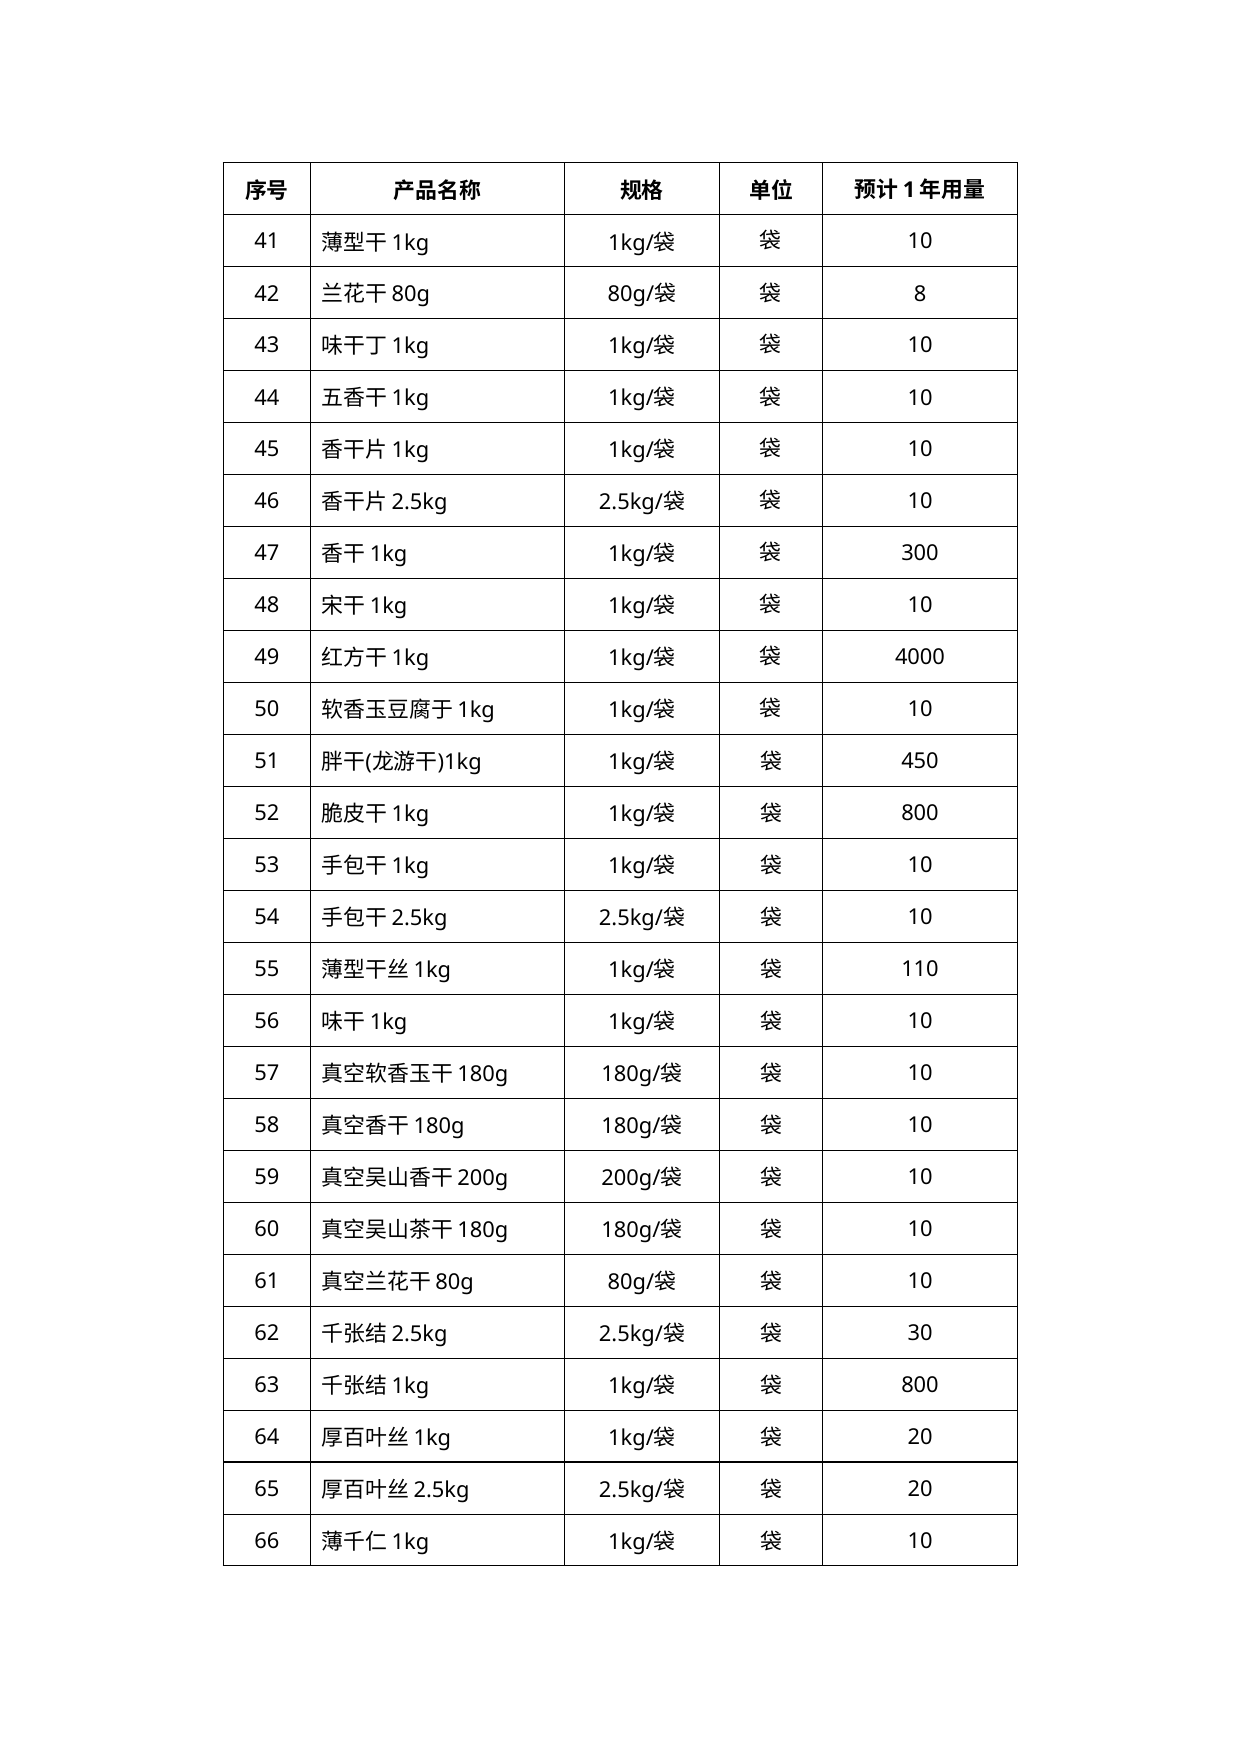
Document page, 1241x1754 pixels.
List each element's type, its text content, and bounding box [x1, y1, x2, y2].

table_cell 46 [224, 475, 310, 526]
table_cell 宋干1kg [311, 579, 564, 630]
table_cell 1kg/袋 [565, 423, 719, 474]
table_cell 10 [823, 215, 1017, 266]
table_cell 袋 [720, 943, 822, 994]
table_cell 10 [823, 683, 1017, 734]
table_cell 48 [224, 579, 310, 630]
table_cell 10 [823, 371, 1017, 422]
table_cell 43 [224, 319, 310, 370]
table_cell 真空香干180g [311, 1099, 564, 1149]
table_cell 10 [823, 579, 1017, 630]
table_cell 胖干(龙游干)1kg [311, 735, 564, 786]
table_cell 2.5kg/袋 [565, 891, 719, 942]
table_cell 1kg/袋 [565, 527, 719, 578]
table_cell 1kg/袋 [565, 319, 719, 370]
table_cell 45 [224, 423, 310, 474]
table_cell 袋 [720, 475, 822, 526]
table_cell 1kg/袋 [565, 787, 719, 838]
table_cell 袋 [720, 579, 822, 630]
table_cell 厚百叶丝2.5kg [311, 1463, 564, 1513]
table_cell 180g/袋 [565, 1099, 719, 1149]
table_cell 2.5kg/袋 [565, 1463, 719, 1513]
table_cell 袋 [720, 1099, 822, 1149]
table_cell 61 [224, 1255, 310, 1306]
table_cell 66 [224, 1515, 310, 1565]
table_cell 袋 [720, 1515, 822, 1565]
table_cell 10 [823, 319, 1017, 370]
table_cell 10 [823, 1151, 1017, 1202]
table_cell 红方干1kg [311, 631, 564, 682]
table_header 序号 [224, 163, 310, 214]
table_cell 袋 [720, 995, 822, 1046]
table_cell 香干1kg [311, 527, 564, 578]
table_cell 五香干1kg [311, 371, 564, 422]
table_cell 42 [224, 267, 310, 318]
table_cell 真空吴山香干200g [311, 1151, 564, 1202]
table_cell 47 [224, 527, 310, 578]
table_cell 20 [823, 1463, 1017, 1513]
table_cell 薄型干丝1kg [311, 943, 564, 994]
table_cell 袋 [720, 787, 822, 838]
table_cell 800 [823, 787, 1017, 838]
table_cell 49 [224, 631, 310, 682]
table_cell 袋 [720, 319, 822, 370]
table_cell 59 [224, 1151, 310, 1202]
table_cell 1kg/袋 [565, 735, 719, 786]
table_cell 10 [823, 1203, 1017, 1253]
table_cell 袋 [720, 1463, 822, 1513]
table_cell 180g/袋 [565, 1047, 719, 1098]
table_cell 10 [823, 1099, 1017, 1149]
table_cell 袋 [720, 423, 822, 474]
table_cell 2.5kg/袋 [565, 1307, 719, 1357]
table_cell 1kg/袋 [565, 579, 719, 630]
table_cell 脆皮干1kg [311, 787, 564, 838]
table_cell 10 [823, 1047, 1017, 1098]
table_cell 2.5kg/袋 [565, 475, 719, 526]
table_cell 4000 [823, 631, 1017, 682]
table_cell 1kg/袋 [565, 1359, 719, 1409]
table_cell 袋 [720, 683, 822, 734]
table_cell 薄型干1kg [311, 215, 564, 266]
table_cell 20 [823, 1411, 1017, 1461]
table_cell 1kg/袋 [565, 1411, 719, 1461]
table_cell 薄千仁1kg [311, 1515, 564, 1565]
table_cell 10 [823, 891, 1017, 942]
table_cell 1kg/袋 [565, 683, 719, 734]
table_cell 袋 [720, 1411, 822, 1461]
table_cell 10 [823, 1515, 1017, 1565]
table_cell 真空吴山茶干180g [311, 1203, 564, 1253]
table_cell 56 [224, 995, 310, 1046]
table_cell 55 [224, 943, 310, 994]
table_cell 千张结2.5kg [311, 1307, 564, 1357]
table_cell 袋 [720, 1307, 822, 1357]
table_cell 300 [823, 527, 1017, 578]
table_cell 软香玉豆腐于1kg [311, 683, 564, 734]
table_cell 1kg/袋 [565, 1515, 719, 1565]
table_cell 1kg/袋 [565, 371, 719, 422]
table_cell 袋 [720, 1255, 822, 1306]
table_cell 110 [823, 943, 1017, 994]
table_header 预计1年用量 [823, 163, 1017, 214]
table_cell 手包干1kg [311, 839, 564, 890]
table_cell 41 [224, 215, 310, 266]
table_cell 10 [823, 423, 1017, 474]
table_cell 兰花干80g [311, 267, 564, 318]
table_cell 袋 [720, 1151, 822, 1202]
table_cell 800 [823, 1359, 1017, 1409]
table_cell 1kg/袋 [565, 943, 719, 994]
table_cell 香干片2.5kg [311, 475, 564, 526]
table_cell 袋 [720, 267, 822, 318]
table_cell 袋 [720, 1359, 822, 1409]
table_cell 80g/袋 [565, 1255, 719, 1306]
table_cell 53 [224, 839, 310, 890]
table_cell 65 [224, 1463, 310, 1513]
table_header 单位 [720, 163, 822, 214]
table_cell 袋 [720, 215, 822, 266]
table_cell 袋 [720, 839, 822, 890]
table_cell 450 [823, 735, 1017, 786]
table_cell 1kg/袋 [565, 995, 719, 1046]
table_cell 香干片1kg [311, 423, 564, 474]
table_cell 手包干2.5kg [311, 891, 564, 942]
table_cell 袋 [720, 1203, 822, 1253]
table_cell 64 [224, 1411, 310, 1461]
table_cell 30 [823, 1307, 1017, 1357]
table_header 规格 [565, 163, 719, 214]
table_cell 厚百叶丝1kg [311, 1411, 564, 1461]
table_cell 袋 [720, 631, 822, 682]
table_cell 味干丁1kg [311, 319, 564, 370]
table_cell 52 [224, 787, 310, 838]
table_cell 1kg/袋 [565, 215, 719, 266]
table_cell 10 [823, 475, 1017, 526]
table_cell 10 [823, 1255, 1017, 1306]
table_cell 80g/袋 [565, 267, 719, 318]
table_cell 180g/袋 [565, 1203, 719, 1253]
table_cell 51 [224, 735, 310, 786]
table_cell 44 [224, 371, 310, 422]
table_cell 味干1kg [311, 995, 564, 1046]
table_cell 63 [224, 1359, 310, 1409]
table_cell 1kg/袋 [565, 839, 719, 890]
table_cell 8 [823, 267, 1017, 318]
table_header 产品名称 [311, 163, 564, 214]
table_cell 62 [224, 1307, 310, 1357]
table_cell 54 [224, 891, 310, 942]
table_cell 千张结1kg [311, 1359, 564, 1409]
table_cell 袋 [720, 371, 822, 422]
table_cell 57 [224, 1047, 310, 1098]
table_cell 60 [224, 1203, 310, 1253]
table_cell 袋 [720, 891, 822, 942]
table_cell 10 [823, 995, 1017, 1046]
table_cell 58 [224, 1099, 310, 1149]
table_cell 200g/袋 [565, 1151, 719, 1202]
table_cell 袋 [720, 527, 822, 578]
table_cell 10 [823, 839, 1017, 890]
table_cell 50 [224, 683, 310, 734]
table_cell 真空兰花干80g [311, 1255, 564, 1306]
table_cell 真空软香玉干180g [311, 1047, 564, 1098]
table_cell 袋 [720, 735, 822, 786]
table_cell 袋 [720, 1047, 822, 1098]
table_cell 1kg/袋 [565, 631, 719, 682]
